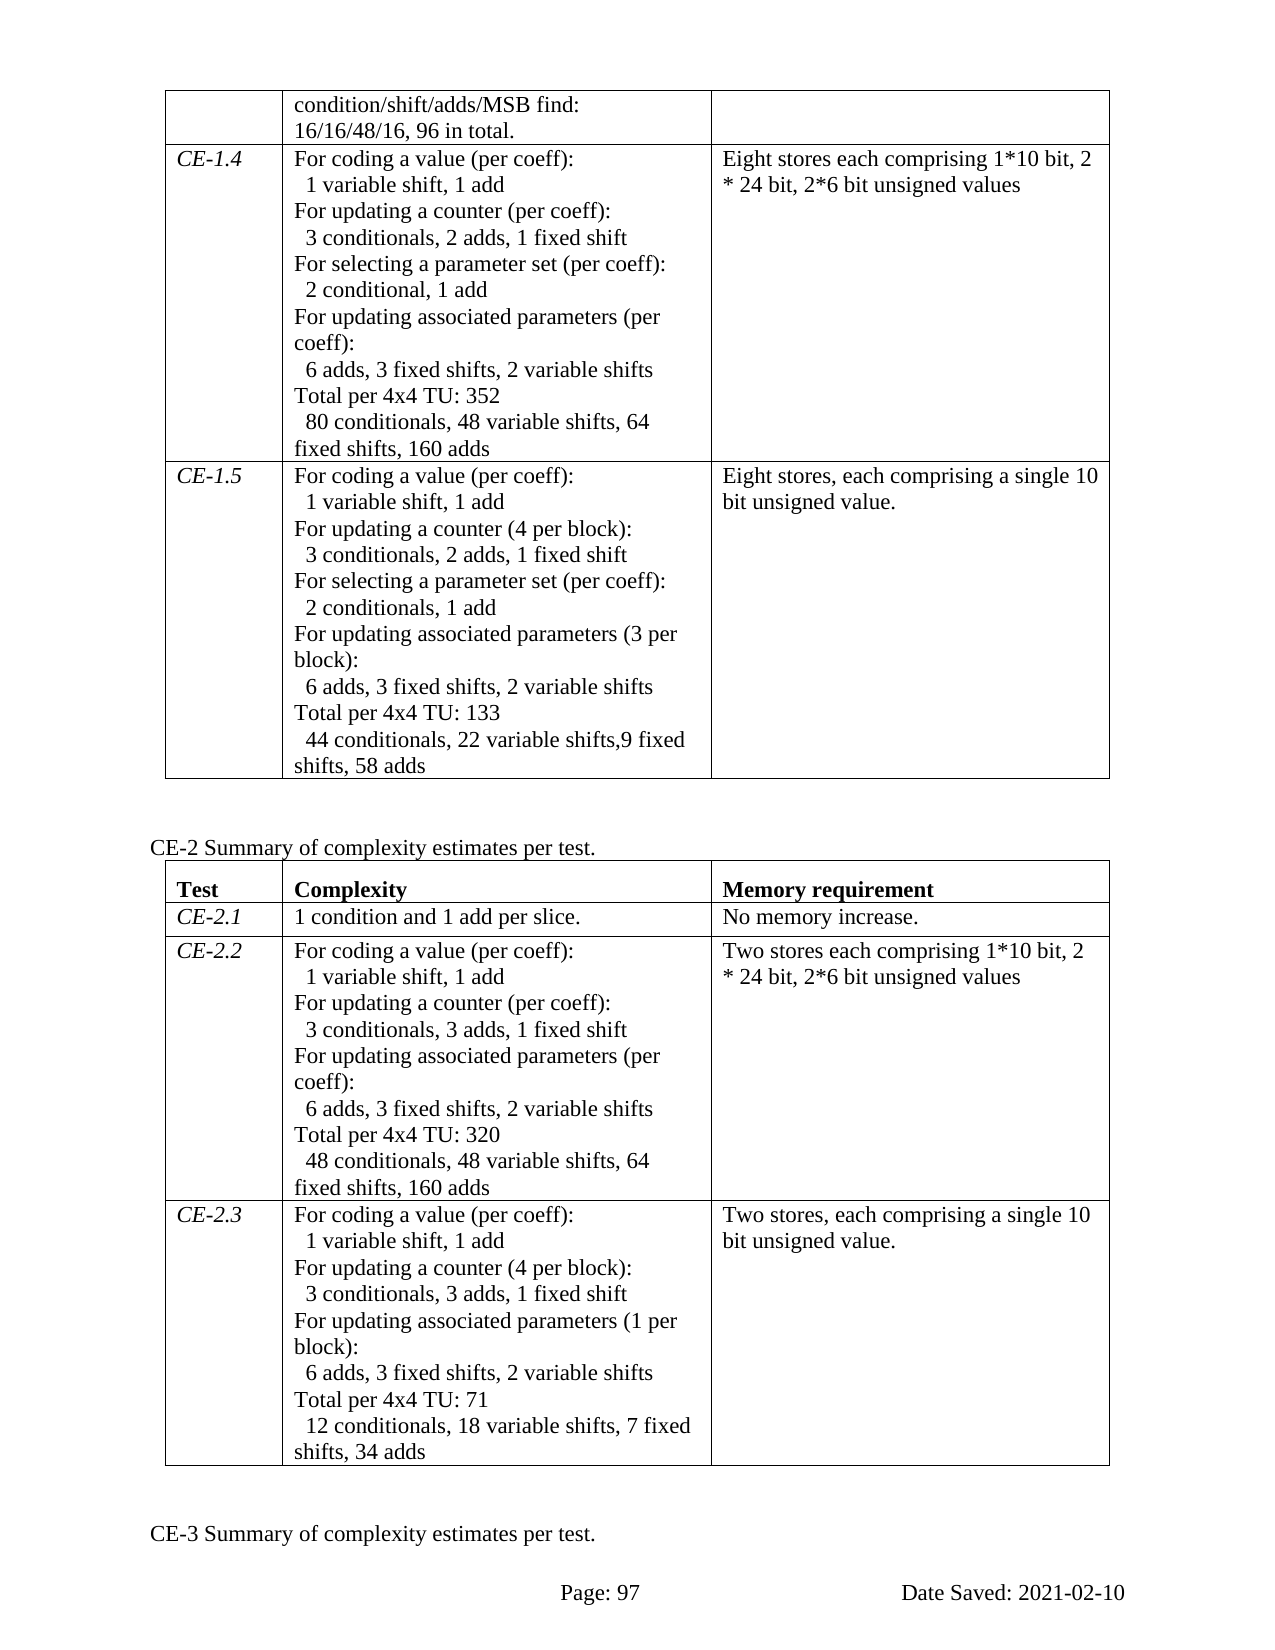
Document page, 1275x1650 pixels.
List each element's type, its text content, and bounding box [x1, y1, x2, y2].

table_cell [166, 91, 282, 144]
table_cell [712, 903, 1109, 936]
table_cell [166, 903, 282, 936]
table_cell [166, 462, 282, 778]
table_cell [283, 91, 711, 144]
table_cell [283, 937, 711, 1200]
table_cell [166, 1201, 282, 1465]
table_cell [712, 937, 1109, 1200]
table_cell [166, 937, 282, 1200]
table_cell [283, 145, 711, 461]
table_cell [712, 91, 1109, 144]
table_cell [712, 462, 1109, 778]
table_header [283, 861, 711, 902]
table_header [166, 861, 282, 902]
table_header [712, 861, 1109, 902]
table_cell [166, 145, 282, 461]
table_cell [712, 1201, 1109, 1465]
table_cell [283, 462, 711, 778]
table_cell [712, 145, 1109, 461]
text CE-2 Summary of complexity estimates per test. [150, 834, 1125, 860]
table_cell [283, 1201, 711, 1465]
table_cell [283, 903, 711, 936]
text CE-3 Summary of complexity estimates per test. [150, 1521, 1125, 1547]
